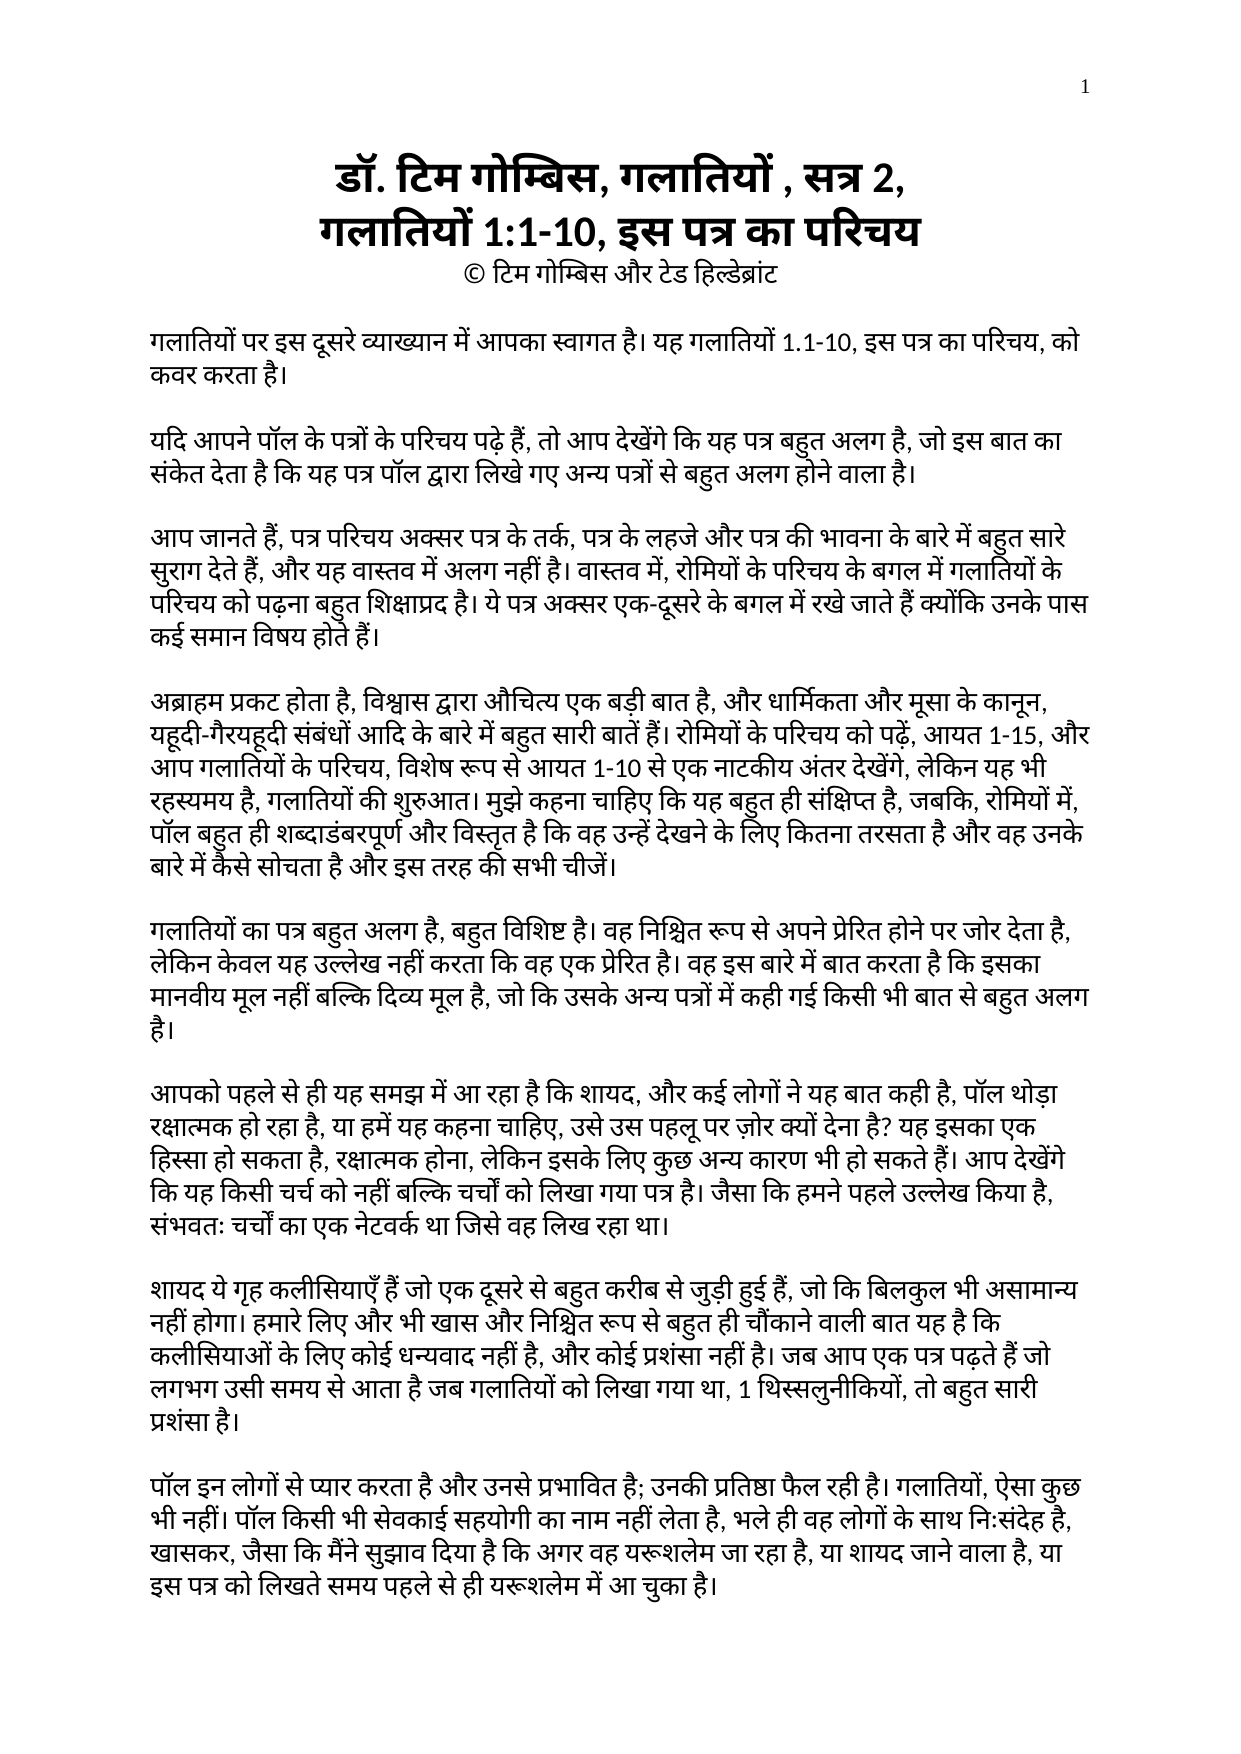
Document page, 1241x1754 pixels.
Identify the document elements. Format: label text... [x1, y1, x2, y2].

text अब्राहम प्रकट होता है, विश्वास द्वारा औचित्य एक बड़ी बात है, और धार्मिकता और मूसा के कानून, यहूदी-गैरयहूदी संबंधों आदि के बारे में बहुत सारी बातें हैं। रोमियों के परिचय को पढ़ें, आयत 1-15, और आप गलातियों के परिचय, विशेष रूप से आयत 1-10 से एक नाटकीय अंतर देखेंगे, लेकिन यह भी रहस्यमय है, गलातियों की शुरुआत। मुझे कहना चाहिए कि यह बहुत ही संक्षिप्त है, जबकि, रोमियों में, पॉल बहुत ही शब्दाडंबरपूर्ण और विस्तृत है कि वह उन्हें देखने के लिए कितना तरसता है और वह उनके बारे में कैसे सोचता है और इस तरह की सभी चीजें। [150, 685, 1090, 883]
text आपको पहले से ही यह समझ में आ रहा है कि शायद, और कई लोगों ने यह बात कही है, पॉल थोड़ा रक्षात्मक हो रहा है, या हमें यह कहना चाहिए, उसे उस पहलू पर ज़ोर क्यों देना है? यह इसका एक हिस्सा हो सकता है, रक्षात्मक होना, लेकिन इसके लिए कुछ अन्य कारण भी हो सकते हैं। आप देखेंगे कि यह किसी चर्च को नहीं बल्कि चर्चों को लिखा गया पत्र है। जैसा कि हमने पहले उल्लेख किया है, संभवतः चर्चों का एक नेटवर्क था जिसे वह लिख रहा था। [150, 1077, 1090, 1242]
text पॉल इन लोगों से प्यार करता है और उनसे प्रभावित है; उनकी प्रतिष्ठा फैल रही है। गलातियों, ऐसा कुछ भी नहीं। पॉल किसी भी सेवकाई सहयोगी का नाम नहीं लेता है, भले ही वह लोगों के साथ निःसंदेह है, खासकर, जैसा कि मैंने सुझाव दिया है कि अगर वह यरूशलेम जा रहा है, या शायद जाने वाला है, या इस पत्र को लिखते समय पहले से ही यरूशलेम में आ चुका है। [150, 1470, 1090, 1602]
text आप जानते हैं, पत्र परिचय अक्सर पत्र के तर्क, पत्र के लहजे और पत्र की भावना के बारे में बहुत सारे सुराग देते हैं, और यह वास्तव में अलग नहीं है। वास्तव में, रोमियों के परिचय के बगल में गलातियों के परिचय को पढ़ना बहुत शिक्षाप्रद है। ये पत्र अक्सर एक-दूसरे के बगल में रखे जाते हैं क्योंकि उनके पास कई समान विषय होते हैं। [150, 522, 1090, 654]
text गलातियों 1:1-10, इस पत्र का परिचय [150, 203, 1090, 257]
text डॉ. टिम गोम्बिस, गलातियों , सत्र 2, [150, 150, 1090, 203]
text © टिम गोम्बिस और टेड हिल्डेब्रांट [150, 257, 1090, 294]
text गलातियों का पत्र बहुत अलग है, बहुत विशिष्ट है। वह निश्चित रूप से अपने प्रेरित होने पर जोर देता है, लेकिन केवल यह उल्लेख नहीं करता कि वह एक प्रेरित है। वह इस बारे में बात करता है कि इसका मानवीय मूल नहीं बल्कि दिव्य मूल है, जो कि उसके अन्य पत्रों में कही गई किसी भी बात से बहुत अलग है। [150, 914, 1090, 1046]
text शायद ये गृह कलीसियाएँ हैं जो एक दूसरे से बहुत करीब से जुड़ी हुई हैं, जो कि बिलकुल भी असामान्य नहीं होगा। हमारे लिए और भी खास और निश्चित रूप से बहुत ही चौंकाने वाली बात यह है कि कलीसियाओं के लिए कोई धन्यवाद नहीं है, और कोई प्रशंसा नहीं है। जब आप एक पत्र पढ़ते हैं जो लगभग उसी समय से आता है जब गलातियों को लिखा गया था, 1 थिस्सलुनीकियों, तो बहुत सारी प्रशंसा है। [150, 1273, 1090, 1439]
text गलातियों पर इस दूसरे व्याख्यान में आपका स्वागत है। यह गलातियों 1.1-10, इस पत्र का परिचय, को कवर करता है। यदि आपने पॉल के पत्रों के परिचय पढ़े हैं, तो आप देखेंगे कि यह पत्र बहुत अलग है, जो इस बात का संकेत देता है कि यह पत्र पॉल द्वारा लिखे गए अन्य पत्रों से बहुत अलग होने वाला है। [150, 325, 1090, 490]
